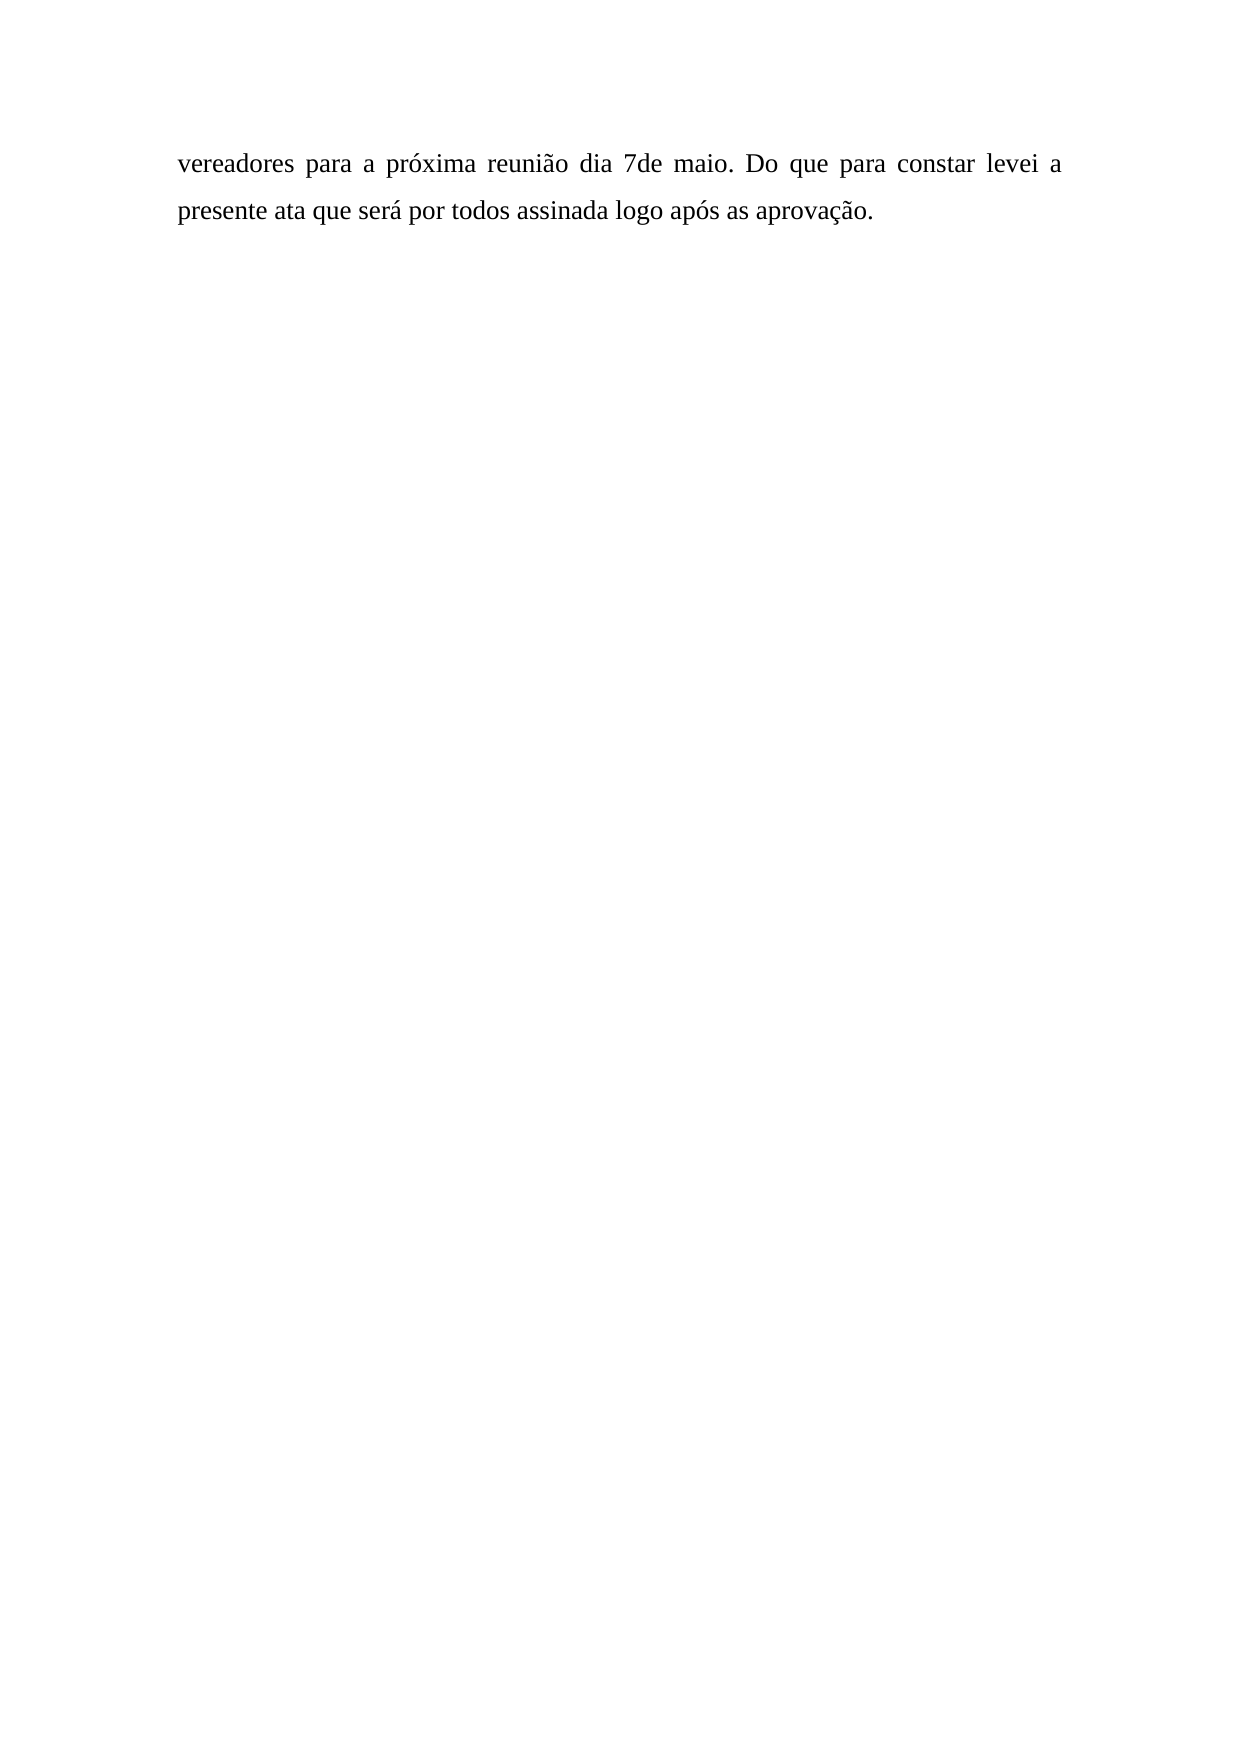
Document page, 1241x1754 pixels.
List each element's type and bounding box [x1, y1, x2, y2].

text [177, 148, 1063, 225]
